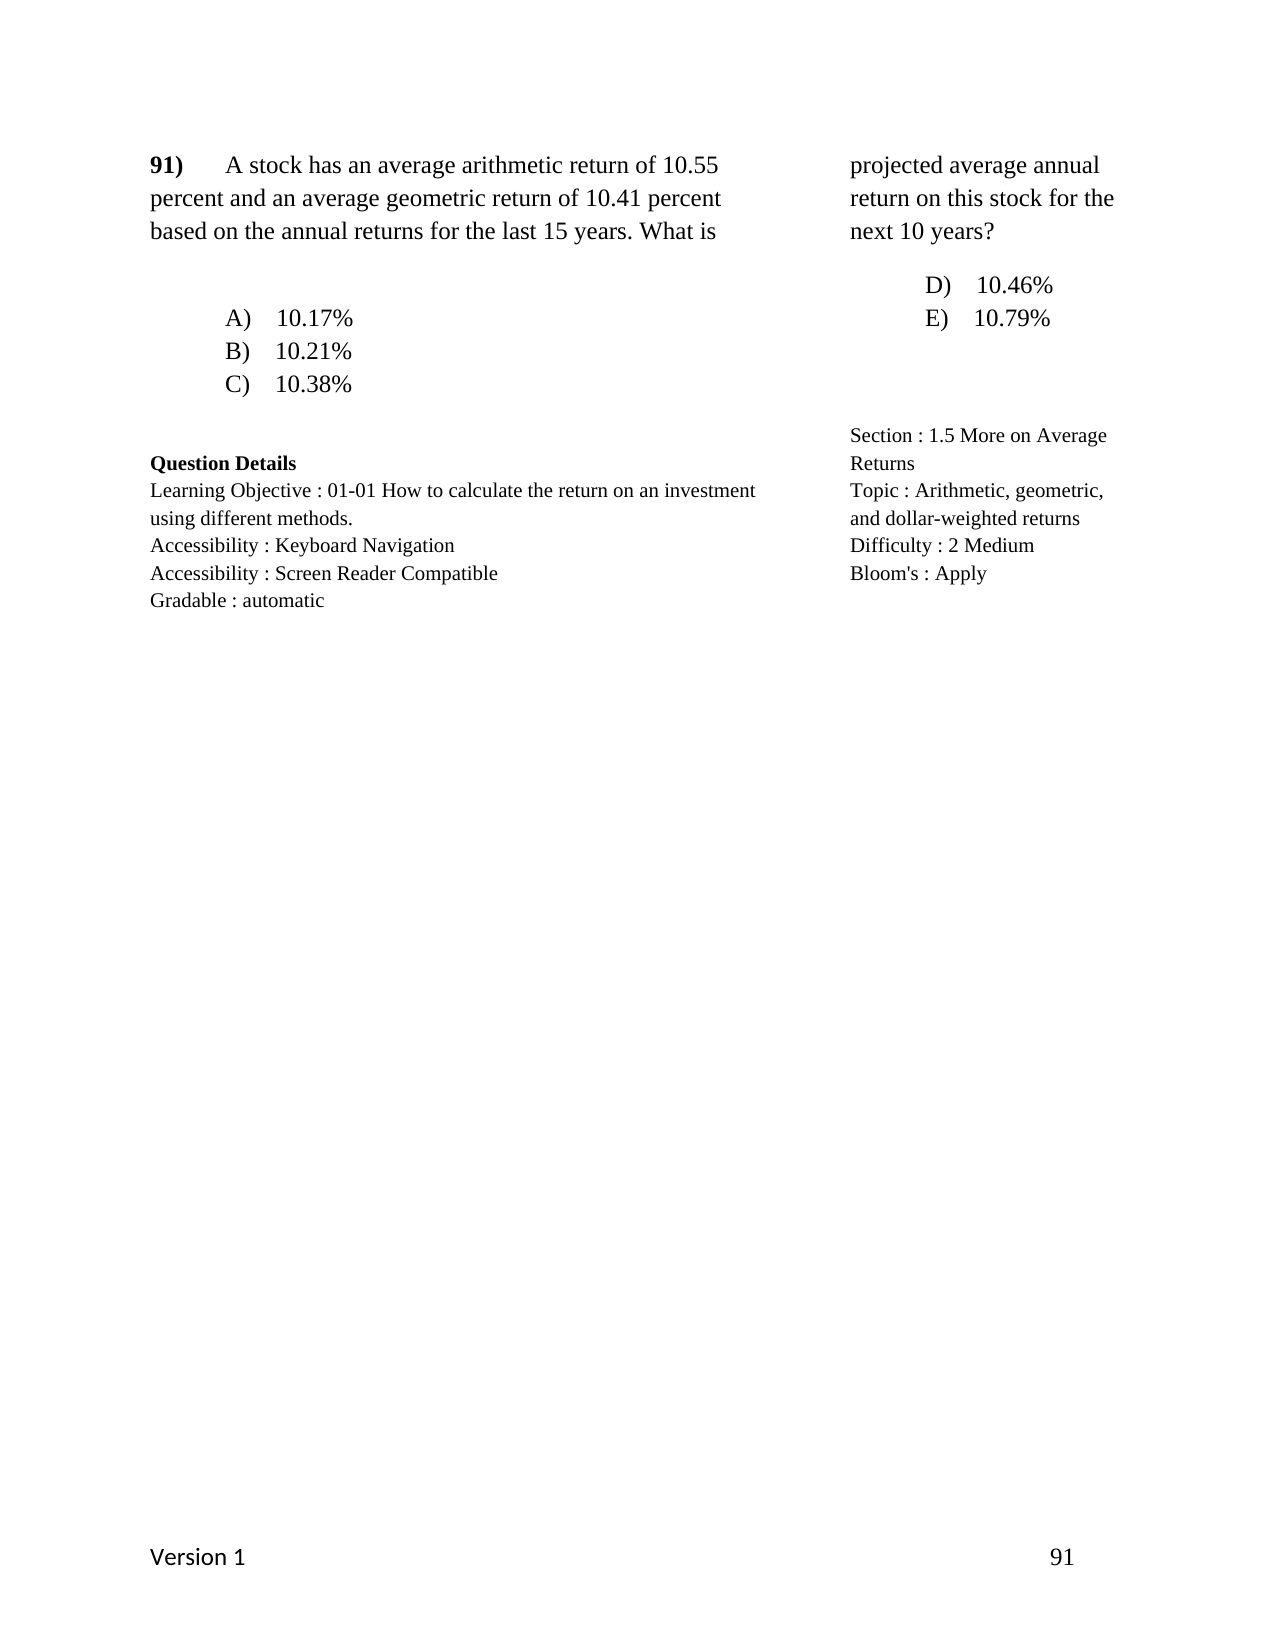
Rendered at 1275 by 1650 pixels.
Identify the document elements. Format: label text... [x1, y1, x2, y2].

text 91) A stock has an average arithmetic return of 10.55 percent and an average geometric return of 10.41 percent based on the annual returns for the last 15 years. What is projected average annual return on this stock for the next 10 years? [150, 150, 775, 245]
text 91) A stock has an average arithmetic return of 10.55 percent and an average geometric return of 10.41 percent based on the annual returns for the last 15 years. What is projected average annual return on this stock for the next 10 years? [850, 150, 1125, 245]
text Question Details Learning Objective : 01-01 How to calculate the return on an investment using different methods. Accessibility : Keyboard Navigation Accessibility : Screen Reader Compatible Gradable : automatic Section : 1.5 More on Average Returns Topic : Arithmetic, geometric, and dollar-weighted returns Difficulty : 2 Medium Bloom's : Apply [850, 423, 1125, 585]
text A) 10.17% B) 10.21% C) 10.38% D) 10.46% E) 10.79% [150, 270, 775, 398]
text A) 10.17% B) 10.21% C) 10.38% D) 10.46% E) 10.79% [850, 270, 1125, 365]
text Question Details Learning Objective : 01-01 How to calculate the return on an investment using different methods. Accessibility : Keyboard Navigation Accessibility : Screen Reader Compatible Gradable : automatic Section : 1.5 More on Average Returns Topic : Arithmetic, geometric, and dollar-weighted returns Difficulty : 2 Medium Bloom's : Apply [150, 423, 775, 612]
